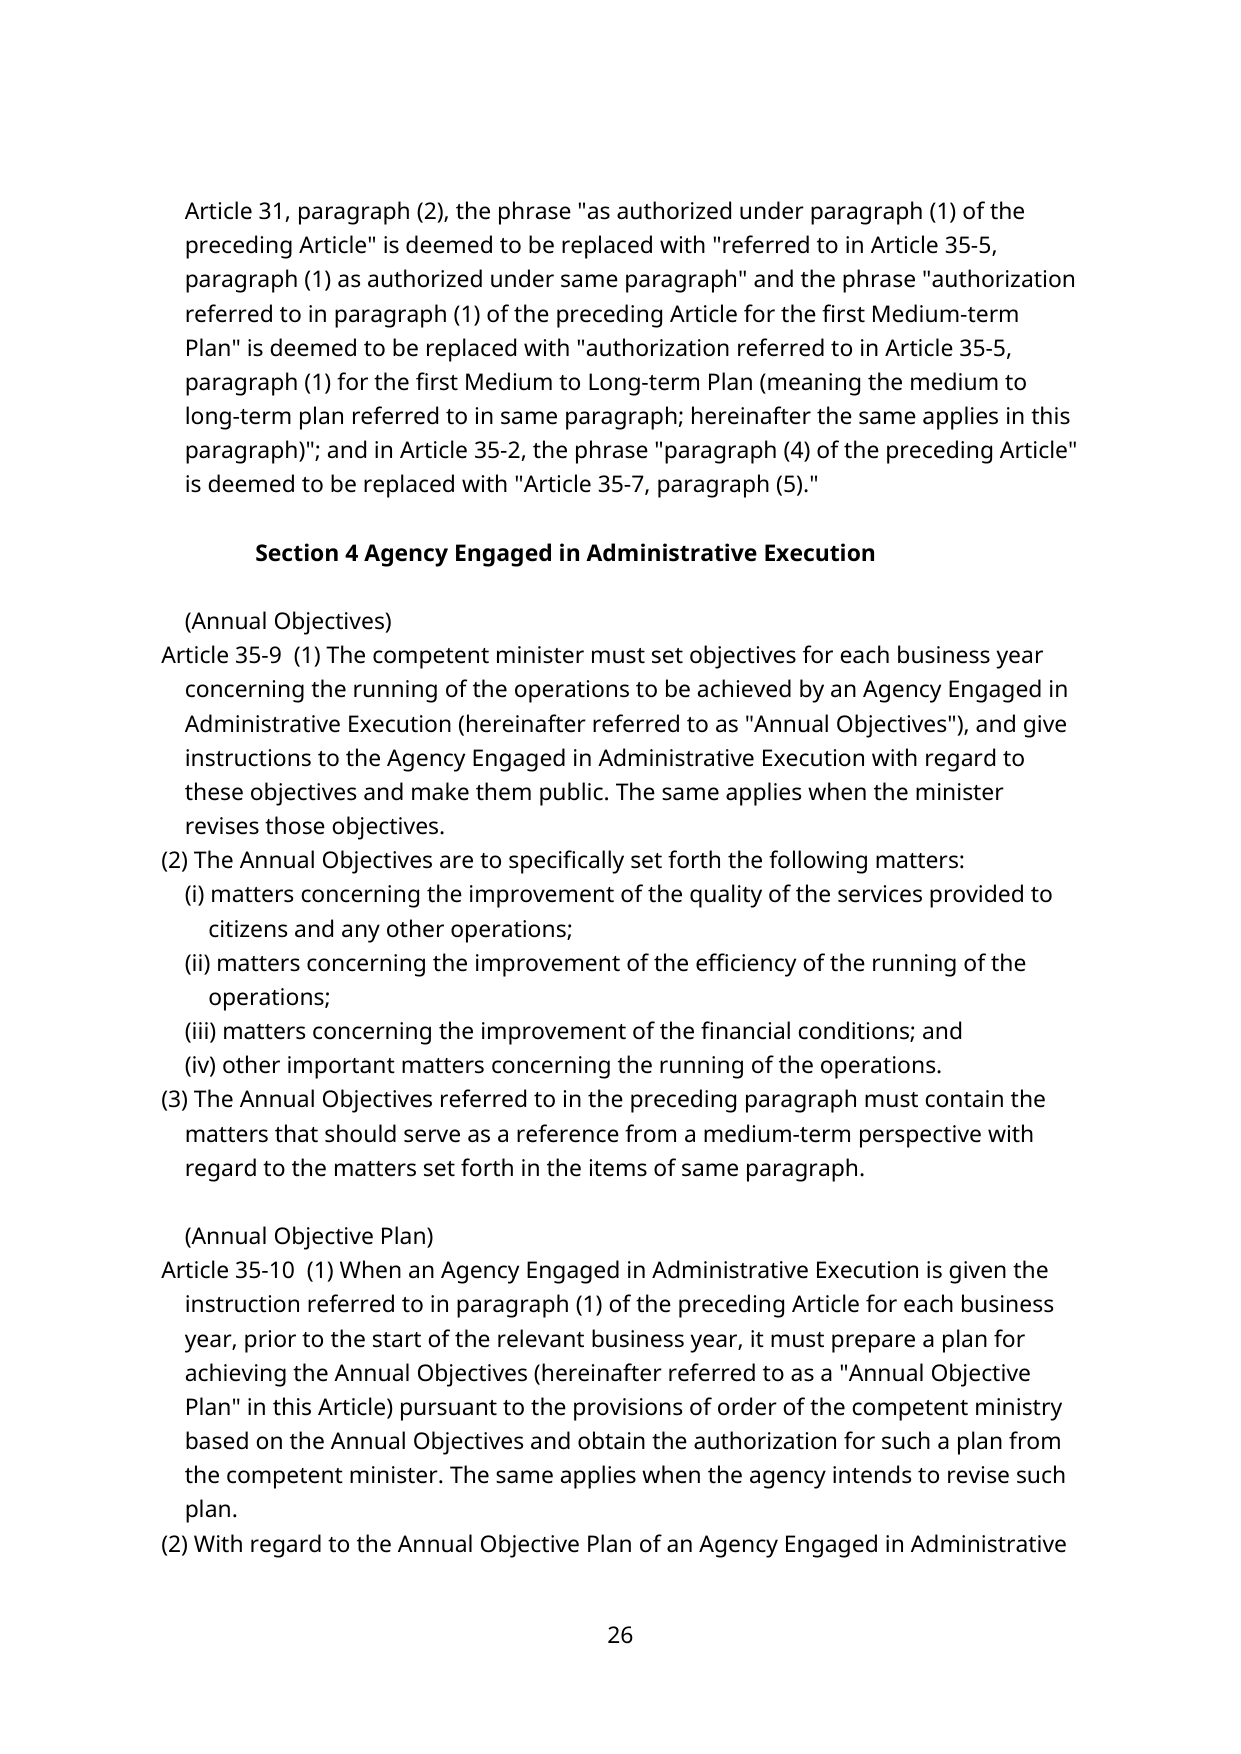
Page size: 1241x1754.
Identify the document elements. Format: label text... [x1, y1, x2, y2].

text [161, 194, 1079, 501]
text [161, 1526, 1079, 1560]
text (ii) matters concerning the improvement of the efficiency of the running of the operations; [184, 945, 1079, 1014]
text (2) The Annual Objectives are to specifically set forth the following matters: [161, 843, 1079, 877]
text (iii) matters concerning the improvement of the financial conditions; and [184, 1014, 1079, 1048]
text Article 35-9 (1) The competent minister must set objectives for each business year concerning the running of the operations to be achieved by an Agency Engaged in Administrative Execution (hereinafter referred to as "Annual Objectives"), and give instructions to the Agency Engaged in Administrative Execution with regard to these objectives and make them public. The same applies when the minister revises those objectives. [161, 638, 1079, 843]
text (Annual Objective Plan) [184, 1219, 1079, 1253]
text Section 4 Agency Engaged in Administrative Execution [253, 535, 1079, 569]
text (i) matters concerning the improvement of the quality of the services provided to citizens and any other operations; [184, 877, 1079, 945]
text Article 35-10 (1) When an Agency Engaged in Administrative Execution is given the instruction referred to in paragraph (1) of the preceding Article for each business year, prior to the start of the relevant business year, it must prepare a plan for achieving the Annual Objectives (hereinafter referred to as a "Annual Objective Plan" in this Article) pursuant to the provisions of order of the competent ministry based on the Annual Objectives and obtain the authorization for such a plan from the competent minister. The same applies when the agency intends to revise such plan. [161, 1253, 1079, 1526]
text (iv) other important matters concerning the running of the operations. [184, 1048, 1079, 1082]
text (3) The Annual Objectives referred to in the preceding paragraph must contain the matters that should serve as a reference from a medium-term perspective with regard to the matters set forth in the items of same paragraph. [161, 1082, 1079, 1184]
text (Annual Objectives) [184, 604, 1079, 638]
